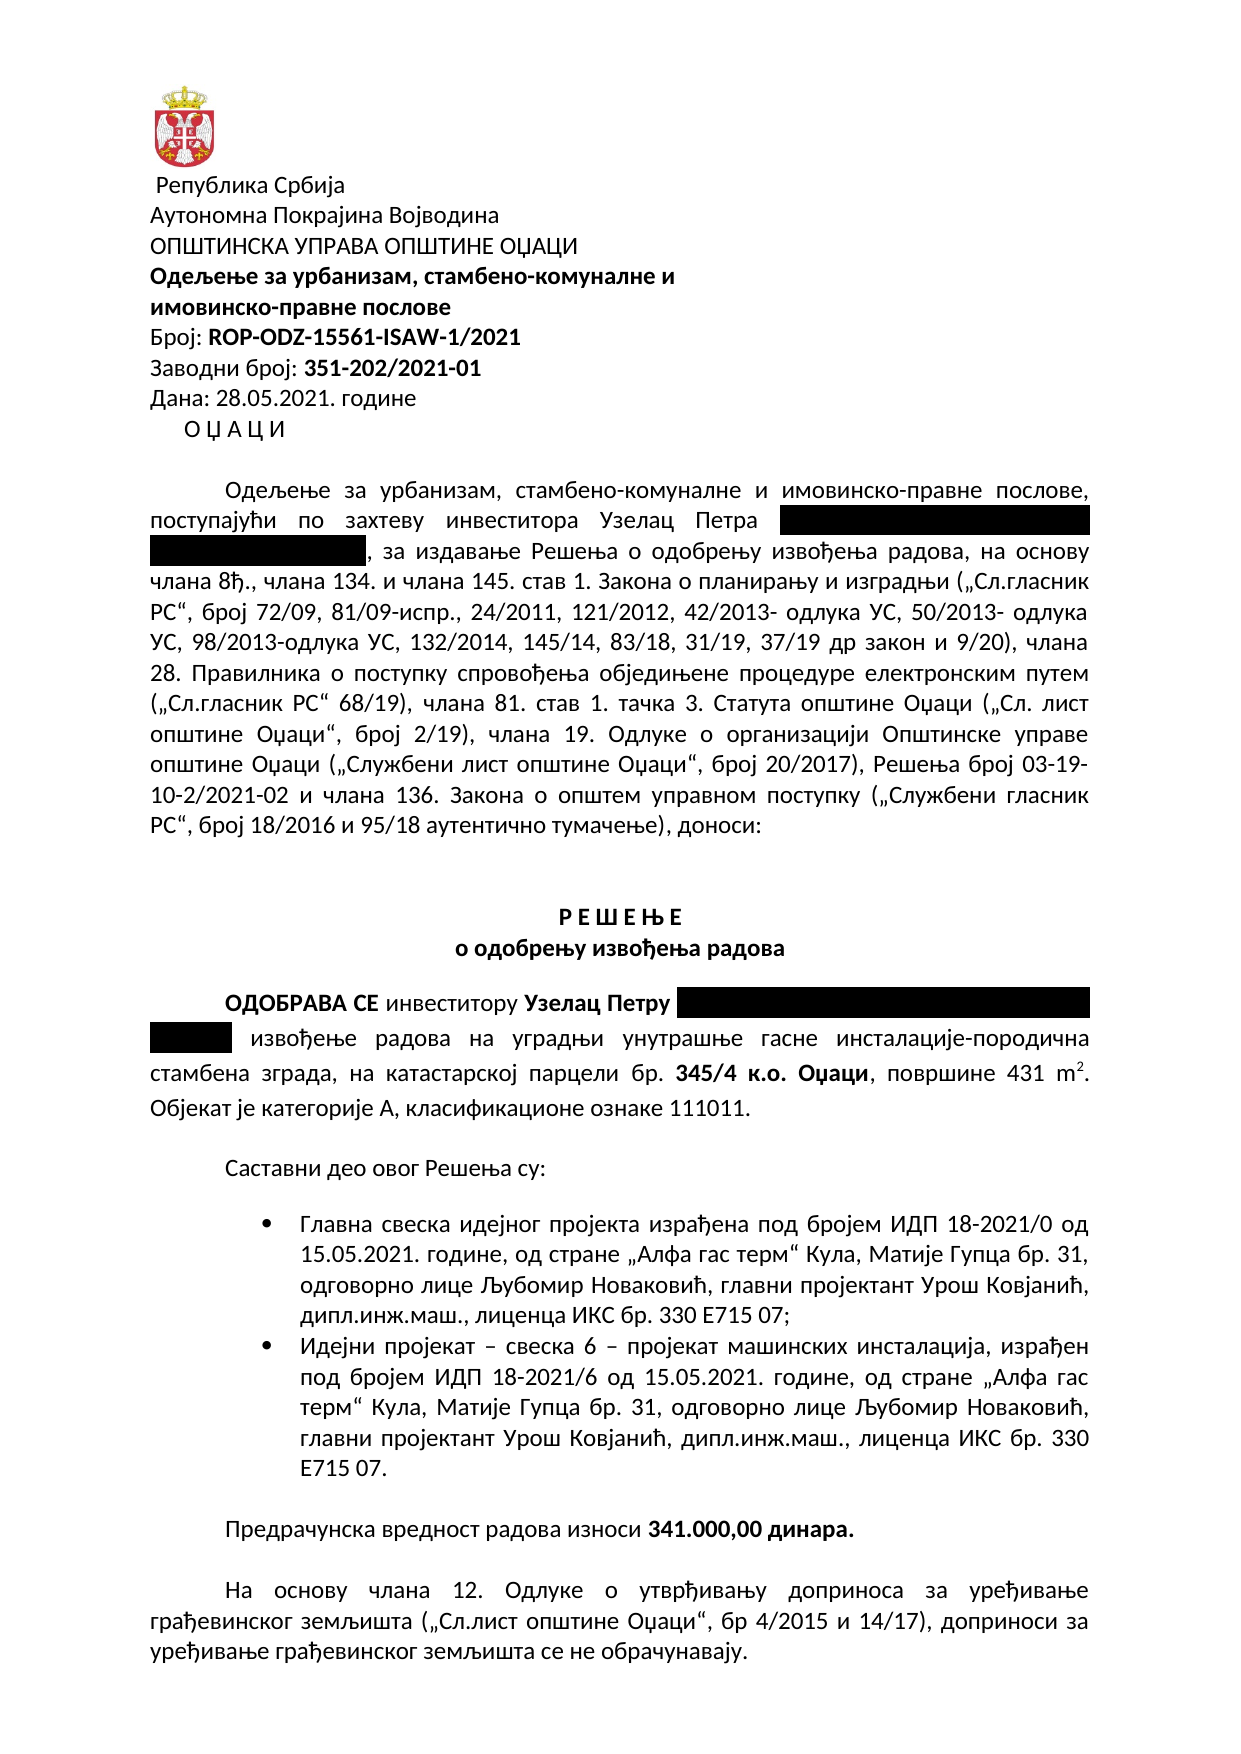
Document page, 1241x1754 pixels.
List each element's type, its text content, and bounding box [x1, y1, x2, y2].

text Дана: 28.05.2021. године [150, 382, 1090, 413]
text Број: ROP-ODZ-15561-ISAW-1/2021 [150, 321, 1090, 352]
text ОДОБРАВА СЕ инвеститору Узелац Петру из Оџака, улица Десанке Максимовић бр. 24, извођење радова на уградњи унутрашње гасне инсталације-породична стамбена зграда, на катастарској парцели бр. 345/4 к.о. Оџаци, површине 431 m2. Oбјекат је категорије А, класификационе ознаке 111011. [150, 987, 1090, 1123]
text Р Е Ш Е Њ Е [150, 901, 1090, 932]
text О Џ А Ц И [150, 413, 1090, 443]
text Предрачунска вредност радова износи 341.000,00 динара. [150, 1513, 1090, 1544]
text На основу члана 12. Одлуке о утврђивању доприноса за уређивање грађевинског земљишта („Сл.лист општине Оџаци“, бр 4/2015 и 14/17), доприноси за уређивање грађевинског земљишта се не обрачунавају. [150, 1574, 1090, 1666]
list Идејни пројекат – свеска 6 – пројекат машинских инсталација, израђен под бројем ИДП 18-2021/6 од 15.05.2021. године, од стране „Алфа гас терм“ Кула, Матије Гупца бр. 31, одговорно лице Љубомир Новаковић, главни пројектант Урош Ковјанић, дипл.инж.маш., лиценца ИКС бр. 330 Е715 07. [262, 1330, 1090, 1483]
list Главна свеска идејног пројекта израђена под бројем ИДП 18-2021/0 од 15.05.2021. године, од стране „Алфа гас терм“ Кула, Матије Гупца бр. 31, одговорно лице Љубомир Новаковић, главни пројектант Урош Ковјанић, дипл.инж.маш., лиценца ИКС бр. 330 Е715 07; [262, 1208, 1090, 1330]
text имовинско-правне послове [150, 291, 1090, 321]
text о одобрењу извођења радова [150, 932, 1090, 962]
text Одељење за урбанизам, стамбено-комуналне и имовинско-правне послове, поступајући по захтеву инвеститора Узелац Петра из Оџака, улица Десанке Максимовић бр. 24, за издавање Решења о одобрењу извођења радова, на основу члана 8ђ., члана 134. и члана 145. став 1. Закона о планирању и изградњи („Сл.гласник РС“, број 72/09, 81/09-испр., 24/2011, 121/2012, 42/2013- одлука УС, 50/2013- одлука УС, 98/2013-одлука УС, 132/2014, 145/14, 83/18, 31/19, 37/19 др закон и 9/20), члана 28. Правилника о поступку спровођења обједињене процедуре електронским путем („Сл.гласник РС“ 68/19), члана 81. став 1. тачка 3. Статута општине Оџаци („Сл. лист општине Оџаци“, број 2/19), члана 19. Одлуке о организацији Општинске управе општине Оџаци („Службени лист општине Оџаци“, број 20/2017), Решења број 03-19-10-2/2021-02 и члана 136. Закона о општем управном поступку („Службени гласник РС“, број 18/2016 и 95/18 аутентично тумачење), доноси: [150, 474, 1090, 840]
text Република Србија [150, 169, 1090, 199]
text ОПШТИНСКА УПРАВА ОПШТИНЕ ОЏАЦИ [150, 230, 1090, 260]
picture [150, 84, 218, 169]
text Одељење за урбанизам, стамбено-комуналне и [150, 260, 1090, 291]
text Аутономна Покрајина Војводина [150, 199, 1090, 230]
text Заводни број: 351-202/2021-01 [150, 352, 1090, 382]
text Саставни део овог Решења су: [150, 1152, 1090, 1183]
